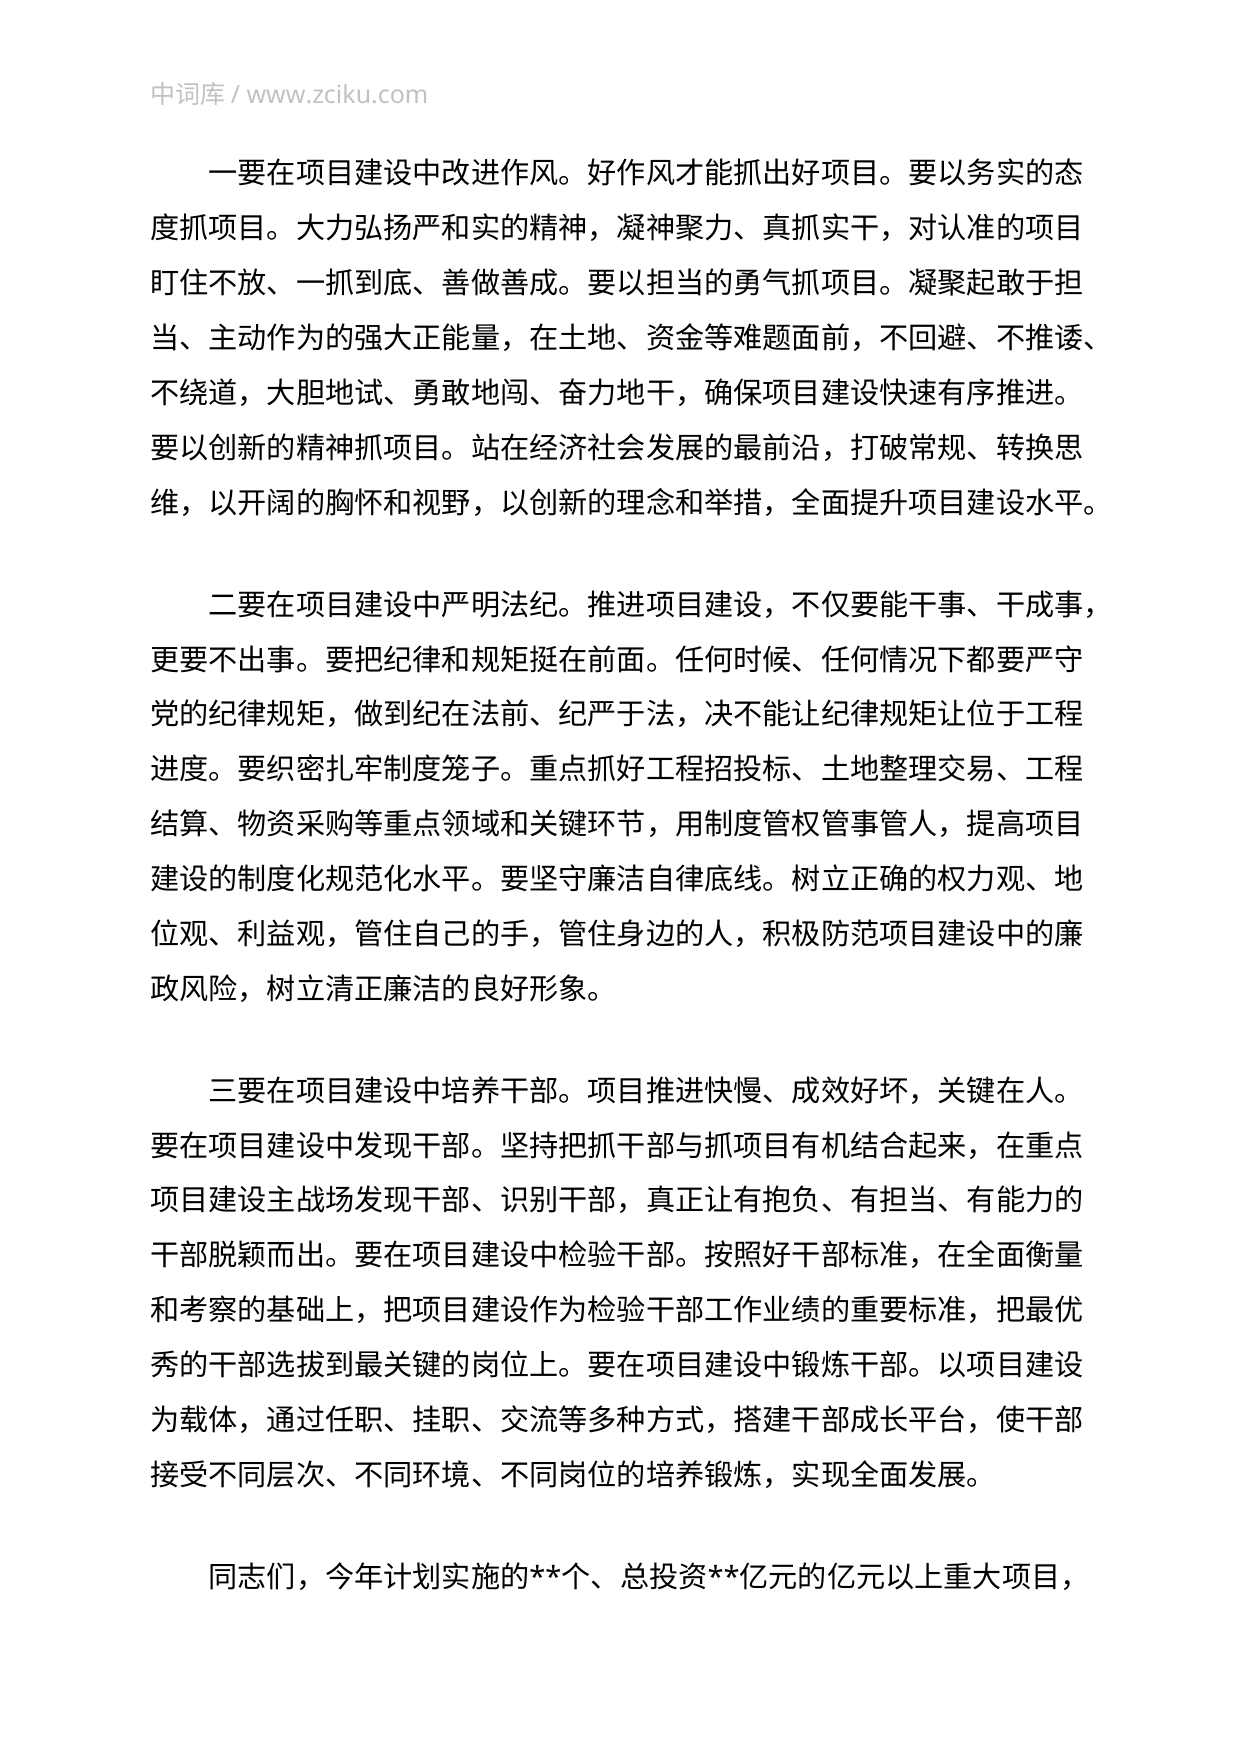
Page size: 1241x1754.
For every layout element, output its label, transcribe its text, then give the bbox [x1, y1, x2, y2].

text 三要在项目建设中培养干部。项目推进快慢、成效好坏，关键在人。要在项目建设中发现干部。坚持把抓干部与抓项目有机结合起来，在重点项目建设主战场发现干部、识别干部，真正让有抱负、有担当、有能力的干部脱颖而出。要在项目建设中检验干部。按照好干部标准，在全面衡量和考察的基础上，把项目建设作为检验干部工作业绩的重要标准，把最优秀的干部选拔到最关键的岗位上。要在项目建设中锻炼干部。以项目建设为载体，通过任职、挂职、交流等多种方式，搭建干部成长平台，使干部接受不同层次、不同环境、不同岗位的培养锻炼，实现全面发展。 [150, 1067, 1090, 1494]
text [150, 1553, 1090, 1596]
text 一要在项目建设中改进作风。好作风才能抓出好项目。要以务实的态度抓项目。大力弘扬严和实的精神，凝神聚力、真抓实干，对认准的项目盯住不放、一抓到底、善做善成。要以担当的勇气抓项目。凝聚起敢于担当、主动作为的强大正能量，在土地、资金等难题面前，不回避、不推诿、不绕道，大胆地试、勇敢地闯、奋力地干，确保项目建设快速有序推进。要以创新的精神抓项目。站在经济社会发展的最前沿，打破常规、转换思维，以开阔的胸怀和视野，以创新的理念和举措，全面提升项目建设水平。 [150, 150, 1090, 522]
text 二要在项目建设中严明法纪。推进项目建设，不仅要能干事、干成事，更要不出事。要把纪律和规矩挺在前面。任何时候、任何情况下都要严守党的纪律规矩，做到纪在法前、纪严于法，决不能让纪律规矩让位于工程进度。要织密扎牢制度笼子。重点抓好工程招投标、土地整理交易、工程结算、物资采购等重点领域和关键环节，用制度管权管事管人，提高项目建设的制度化规范化水平。要坚守廉洁自律底线。树立正确的权力观、地位观、利益观，管住自己的手，管住身边的人，积极防范项目建设中的廉政风险，树立清正廉洁的良好形象。 [150, 581, 1090, 1008]
